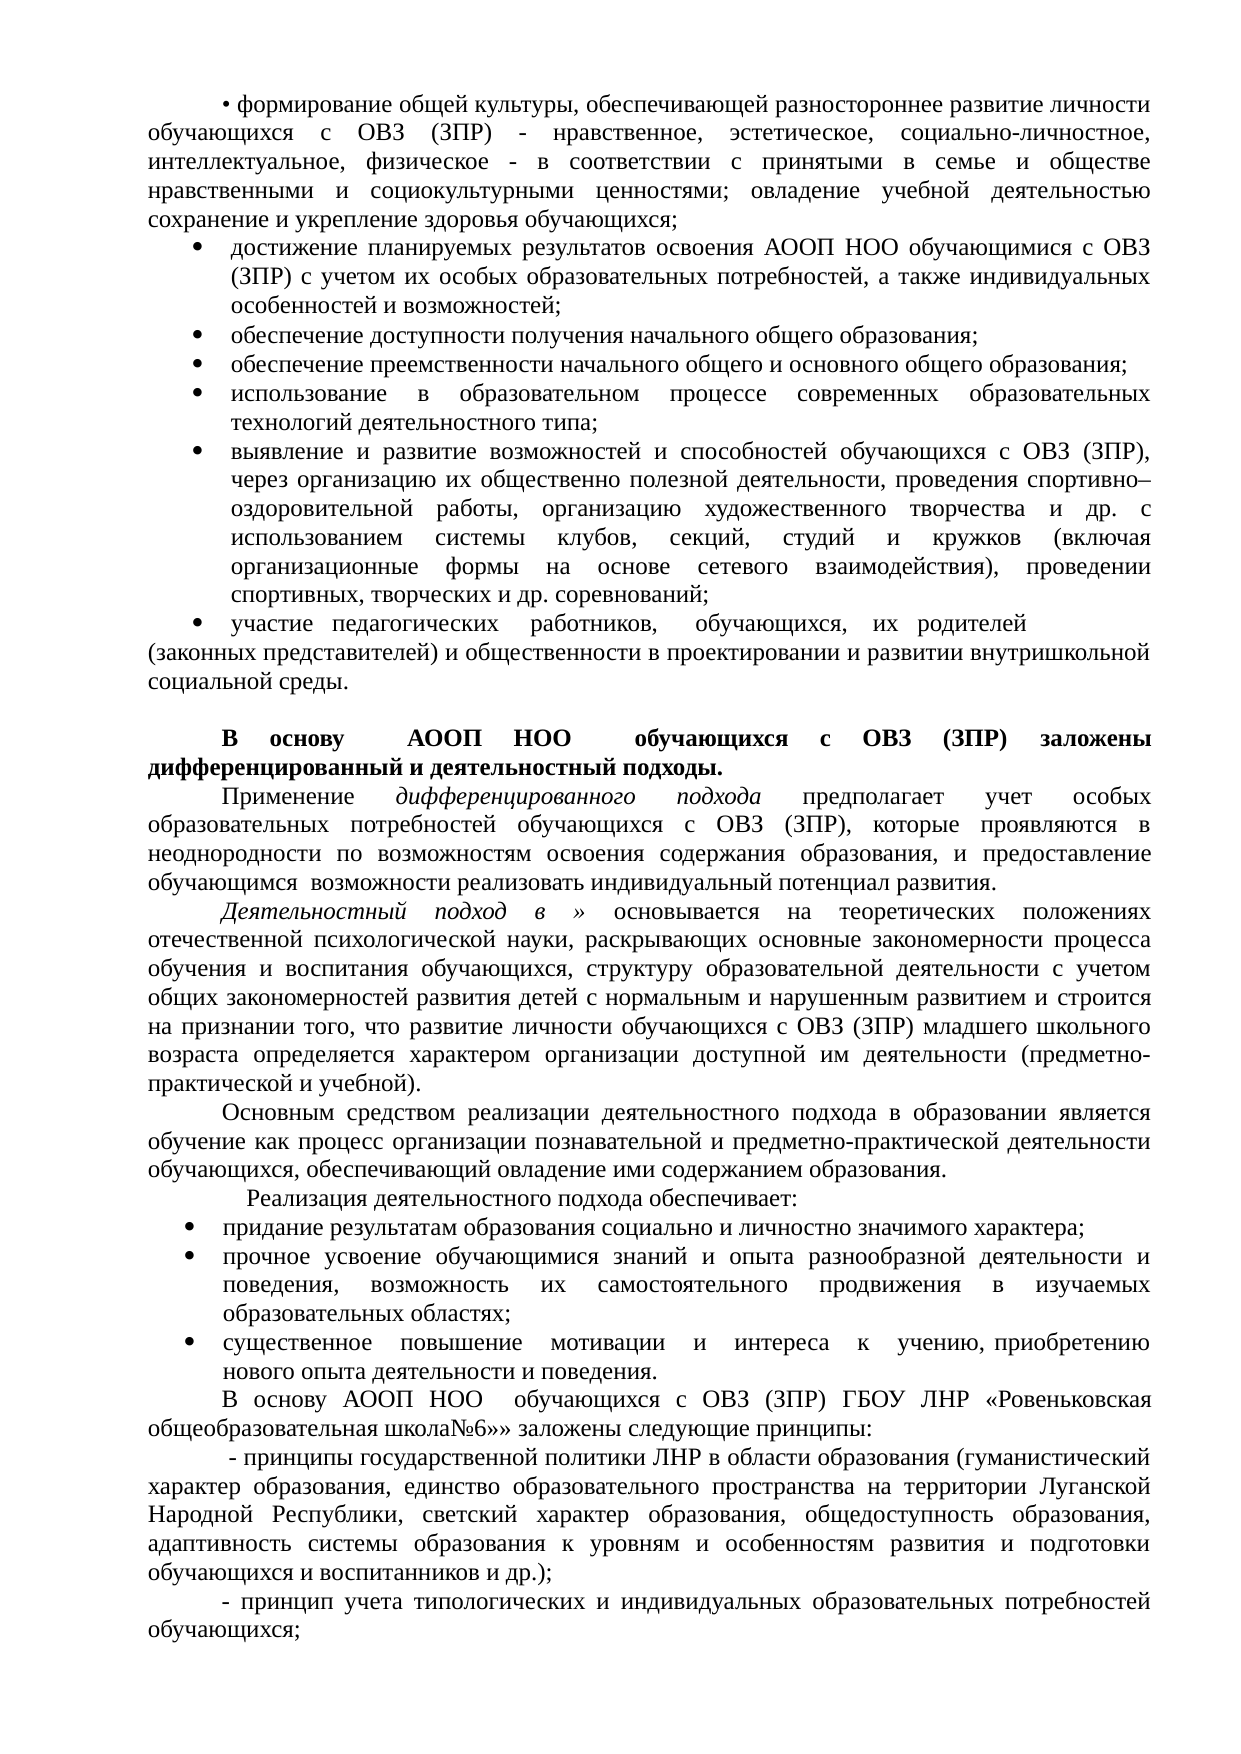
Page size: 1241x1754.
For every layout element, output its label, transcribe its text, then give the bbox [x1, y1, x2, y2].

text Реализация деятельностного подхода обеспечивает: [246, 1183, 1152, 1212]
text Применение дифференцированного подхода предполагает учет особых образовательных потребностей обучающихся с ОВЗ (ЗПР), которые проявляются в неоднородности по возможностям освоения содержания образования, и предоставление обучающимся возможности реализовать индивидуальный потенциал развития. [148, 781, 1152, 896]
list достижение планируемых результатов освоения АООП НОО обучающимися с ОВЗ (ЗПР) с учетом их особых образовательных потребностей, а также индивидуальных особенностей и возможностей; [193, 232, 1152, 319]
list использование в образовательном процессе современных образовательных технологий деятельностного типа; [193, 378, 1152, 436]
list обеспечение доступности получения начального общего образования; [193, 322, 1152, 349]
text Деятельностный подход в » основывается на теоретических положениях отечественной психологической науки, раскрывающих основные закономерности процесса обучения и воспитания обучающихся, структуру образовательной деятельности с учетом общих закономерностей развития детей с нормальным и нарушенным развитием и строится на признании того, что развитие личности обучающихся с ОВЗ (ЗПР) младшего школьного возраста определяется характером организации доступной им деятельности (предметно-практической и учебной). [148, 896, 1152, 1097]
list участие педагогических работников, обучающихся, их родителей [193, 608, 1152, 637]
text В основу АООП НОО обучающихся с ОВЗ (ЗПР) ГБОУ ЛНР «Ровеньковская общеобразовательная школа№6»» заложены следующие принципы: [148, 1384, 1152, 1442]
text - принципы государственной политики ЛНР в области образования (гуманистический характер образования, единство образовательного пространства на территории Луганской Народной Республики, светский характер образования, общедоступность образования, адаптивность системы образования к уровням и особенностям развития и подготовки обучающихся и воспитанников и др.); [148, 1442, 1152, 1586]
list придание результатам образования социально и личностно значимого характера; [185, 1212, 1152, 1241]
list выявление и развитие возможностей и способностей обучающихся с ОВЗ (ЗПР), через организацию их общественно полезной деятельности, проведения спортивно–оздоровительной работы, организацию художественного творчества и др. с использованием системы клубов, секций, студий и кружков (включая организационные формы на основе сетевого взаимодействия), проведении спортивных, творческих и др. соревнований; [193, 436, 1152, 608]
text (законных представителей) и общественности в проектировании и развитии внутришкольной социальной среды. [148, 637, 1152, 694]
list существенное повышение мотивации и интереса к учению, приобретению нового опыта деятельности и поведения. [185, 1327, 1152, 1384]
text • формирование общей культуры, обеспечивающей разностороннее развитие личности обучающихся с ОВЗ (ЗПР) - нравственное, эстетическое, социально-личностное, интеллектуальное, физическое - в соответствии с принятыми в семье и обществе нравственными и социокультурными ценностями; овладение учебной деятельностью сохранение и укрепление здоровья обучающихся; [148, 89, 1152, 232]
text - принцип учета типологических и индивидуальных образовательных потребностей обучающихся; [148, 1586, 1152, 1643]
text Основным средством реализации деятельностного подхода в образовании является обучение как процесс организации познавательной и предметно-практической деятельности обучающихся, обеспечивающий овладение ими содержанием образования. [148, 1097, 1152, 1183]
list прочное усвоение обучающимися знаний и опыта разнообразной деятельности и поведения, возможность их самостоятельного продвижения в изучаемых образовательных областях; [185, 1241, 1152, 1327]
list обеспечение преемственности начального общего и основного общего образования; [193, 349, 1152, 378]
text В основу АООП НОО обучающихся с ОВЗ (ЗПР) заложены дифференцированный и деятельностный подходы. [148, 723, 1152, 781]
